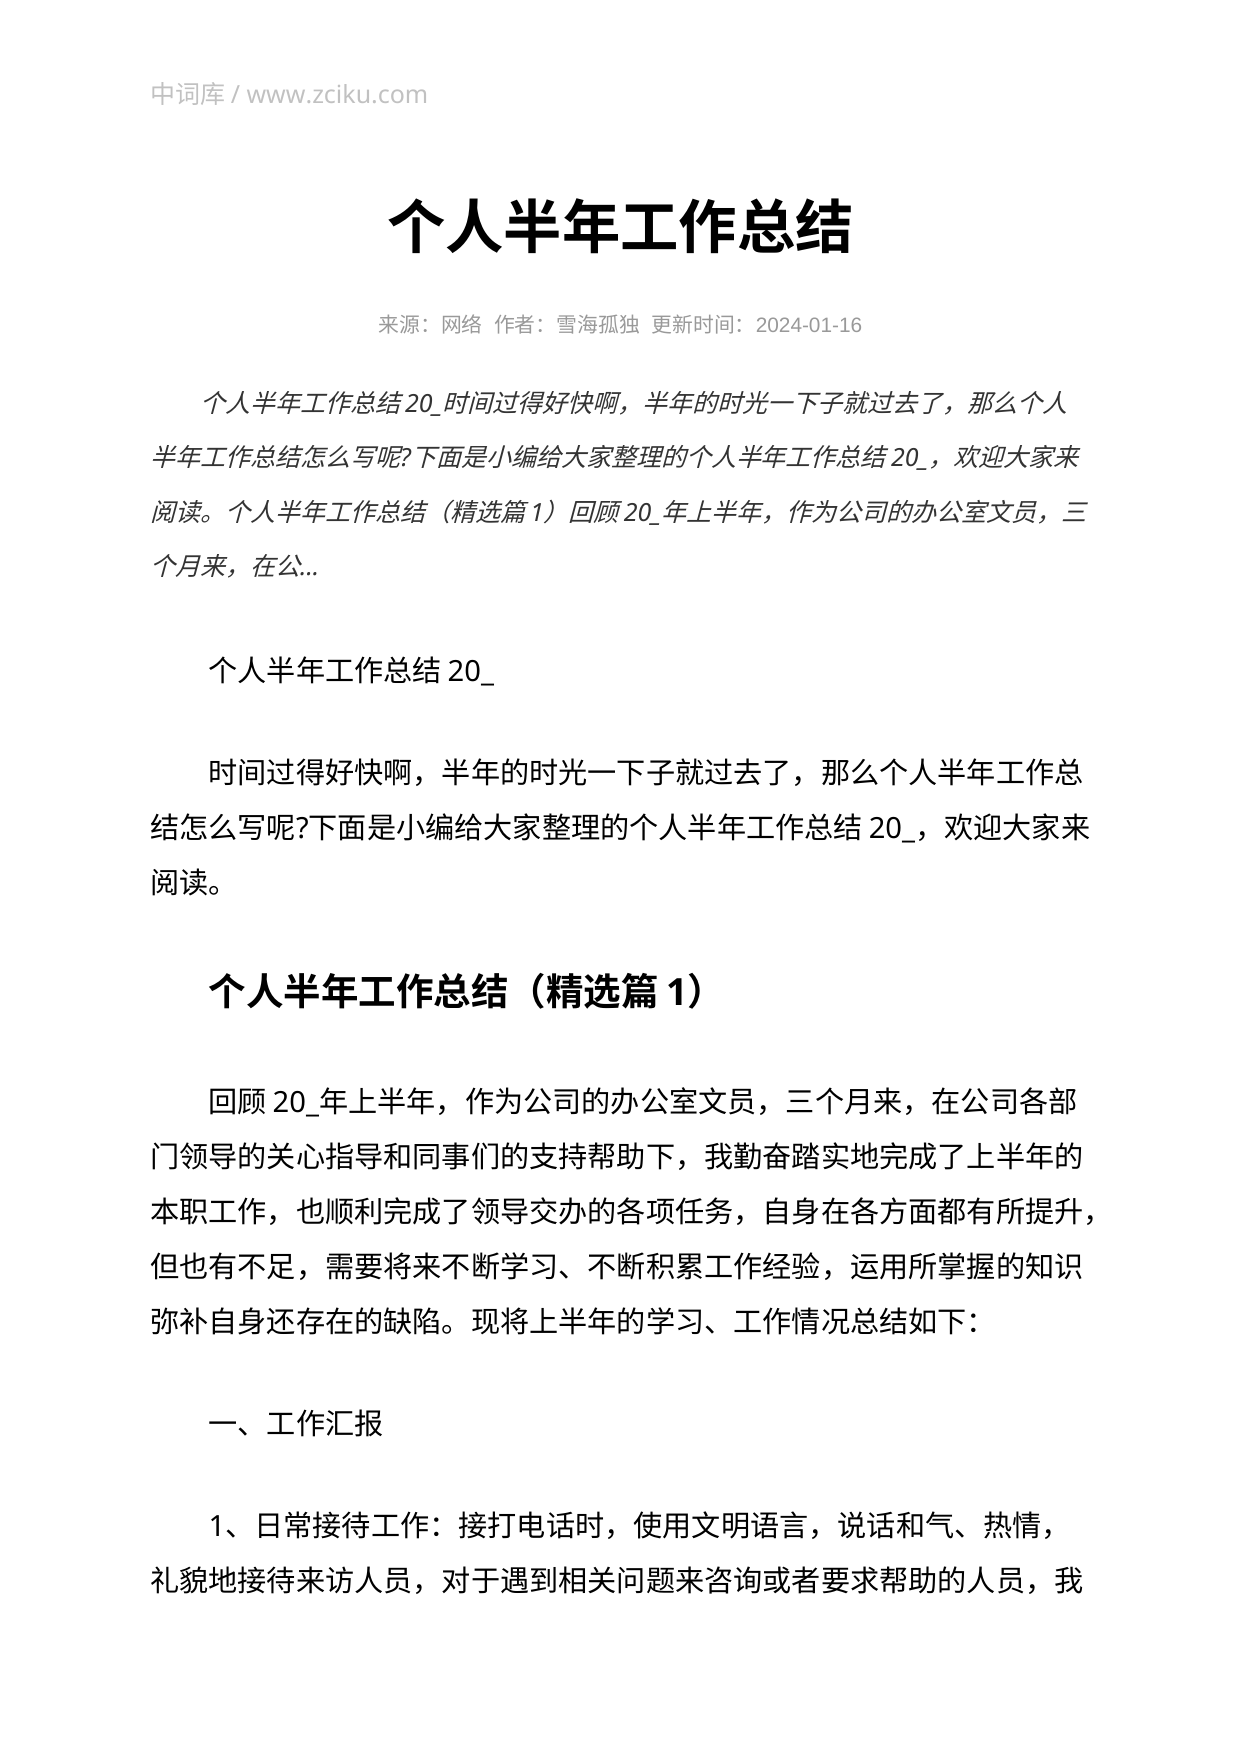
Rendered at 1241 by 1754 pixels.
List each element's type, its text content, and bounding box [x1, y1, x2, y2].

text 回顾20_年上半年，作为公司的办公室文员，三个月来，在公司各部门领导的关心指导和同事们的支持帮助下，我勤奋踏实地完成了上半年的本职工作，也顺利完成了领导交办的各项任务，自身在各方面都有所提升，但也有不足，需要将来不断学习、不断积累工作经验，运用所掌握的知识弥补自身还存在的缺陷。现将上半年的学习、工作情况总结如下： [150, 1079, 1090, 1341]
text 来源：网络 作者：雪海孤独 更新时间：2024-01-16 [150, 313, 1090, 337]
text 个人半年工作总结（精选篇1） [150, 961, 1090, 1016]
text 一、工作汇报 [150, 1401, 1090, 1443]
subtitle 个人半年工作总结 [150, 181, 1090, 266]
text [150, 1502, 1090, 1599]
text 个人半年工作总结20_时间过得好快啊，半年的时光一下子就过去了，那么个人半年工作总结怎么写呢?下面是小编给大家整理的个人半年工作总结20_，欢迎大家来阅读。个人半年工作总结（精选篇1）回顾20_年上半年，作为公司的办公室文员，三个月来，在公... [150, 383, 1090, 583]
text 个人半年工作总结20_ [150, 648, 1090, 690]
text 时间过得好快啊，半年的时光一下子就过去了，那么个人半年工作总结怎么写呢?下面是小编给大家整理的个人半年工作总结20_，欢迎大家来阅读。 [150, 750, 1090, 902]
